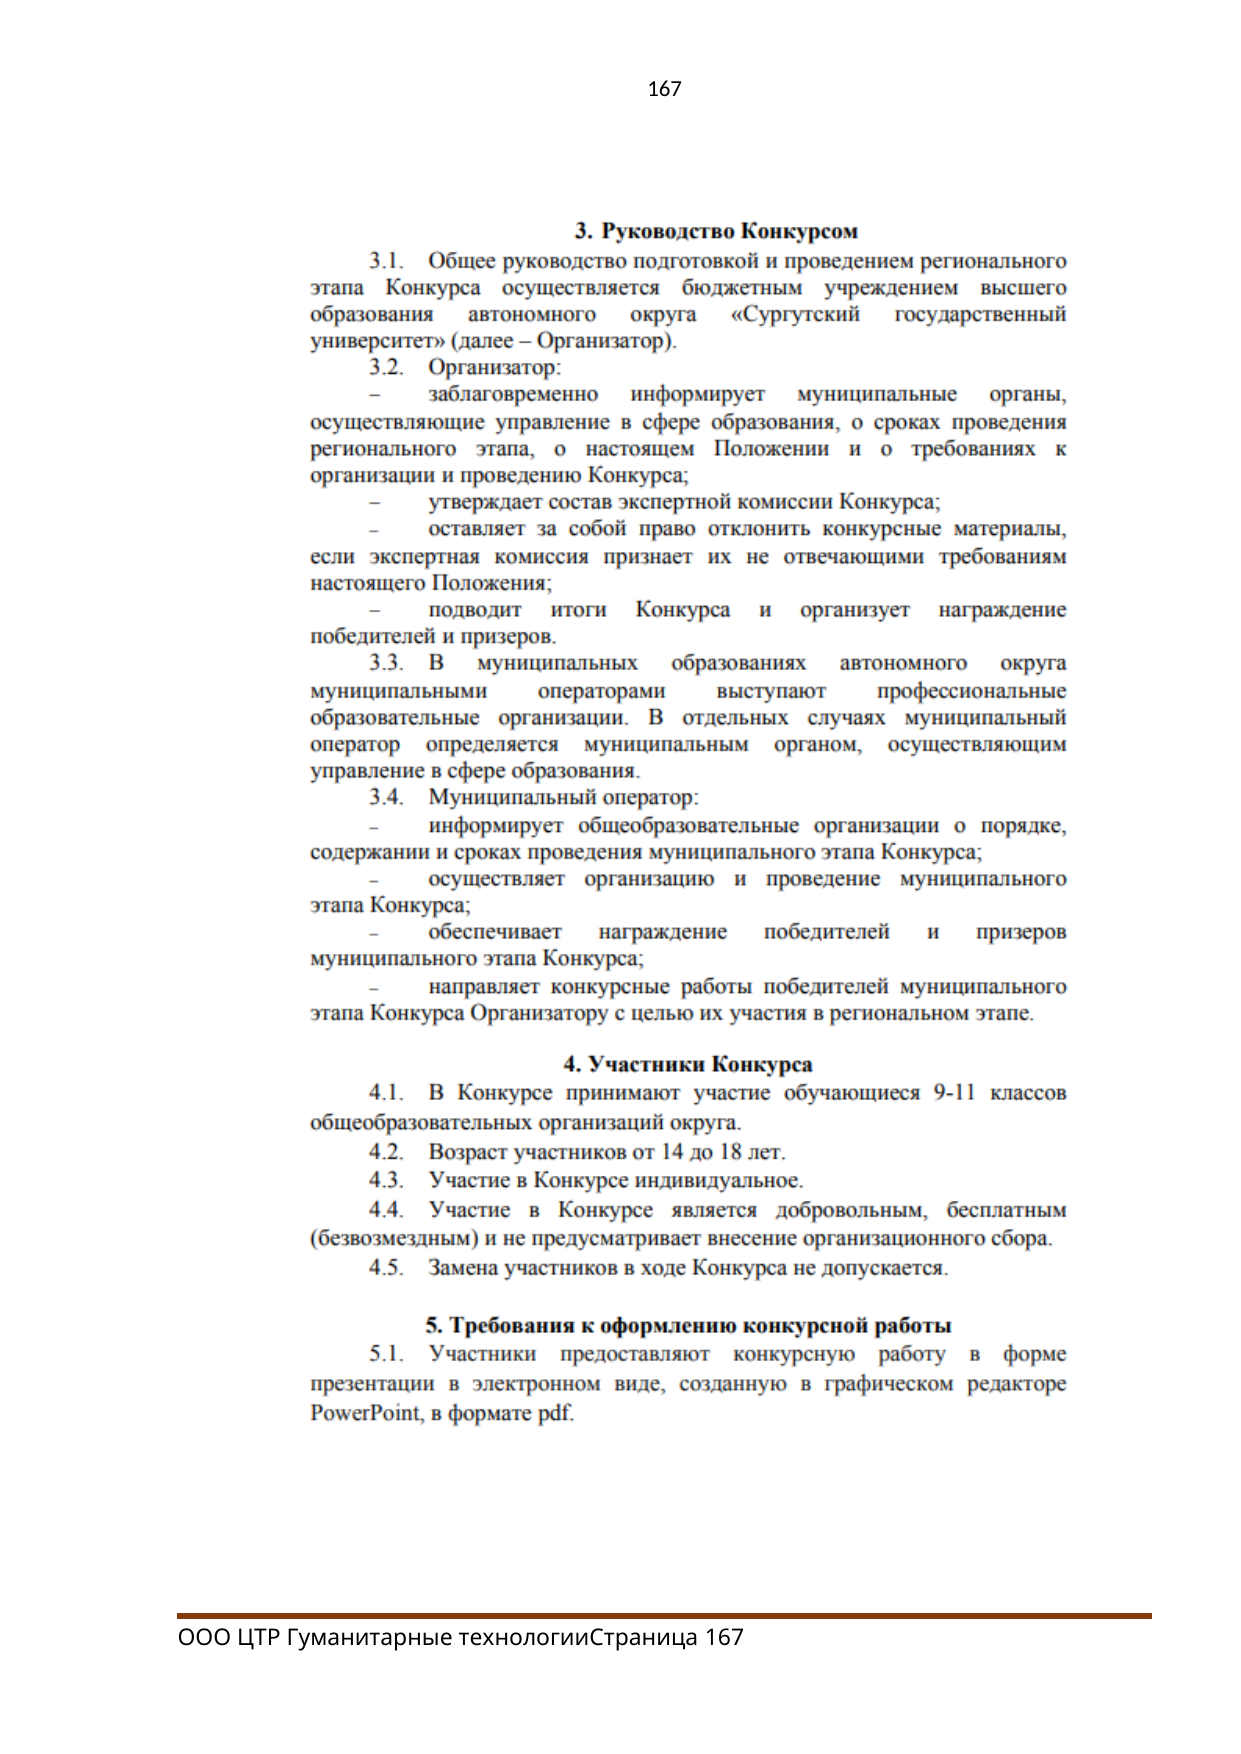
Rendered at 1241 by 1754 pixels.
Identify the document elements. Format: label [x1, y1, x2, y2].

picture [212, 129, 1152, 1447]
